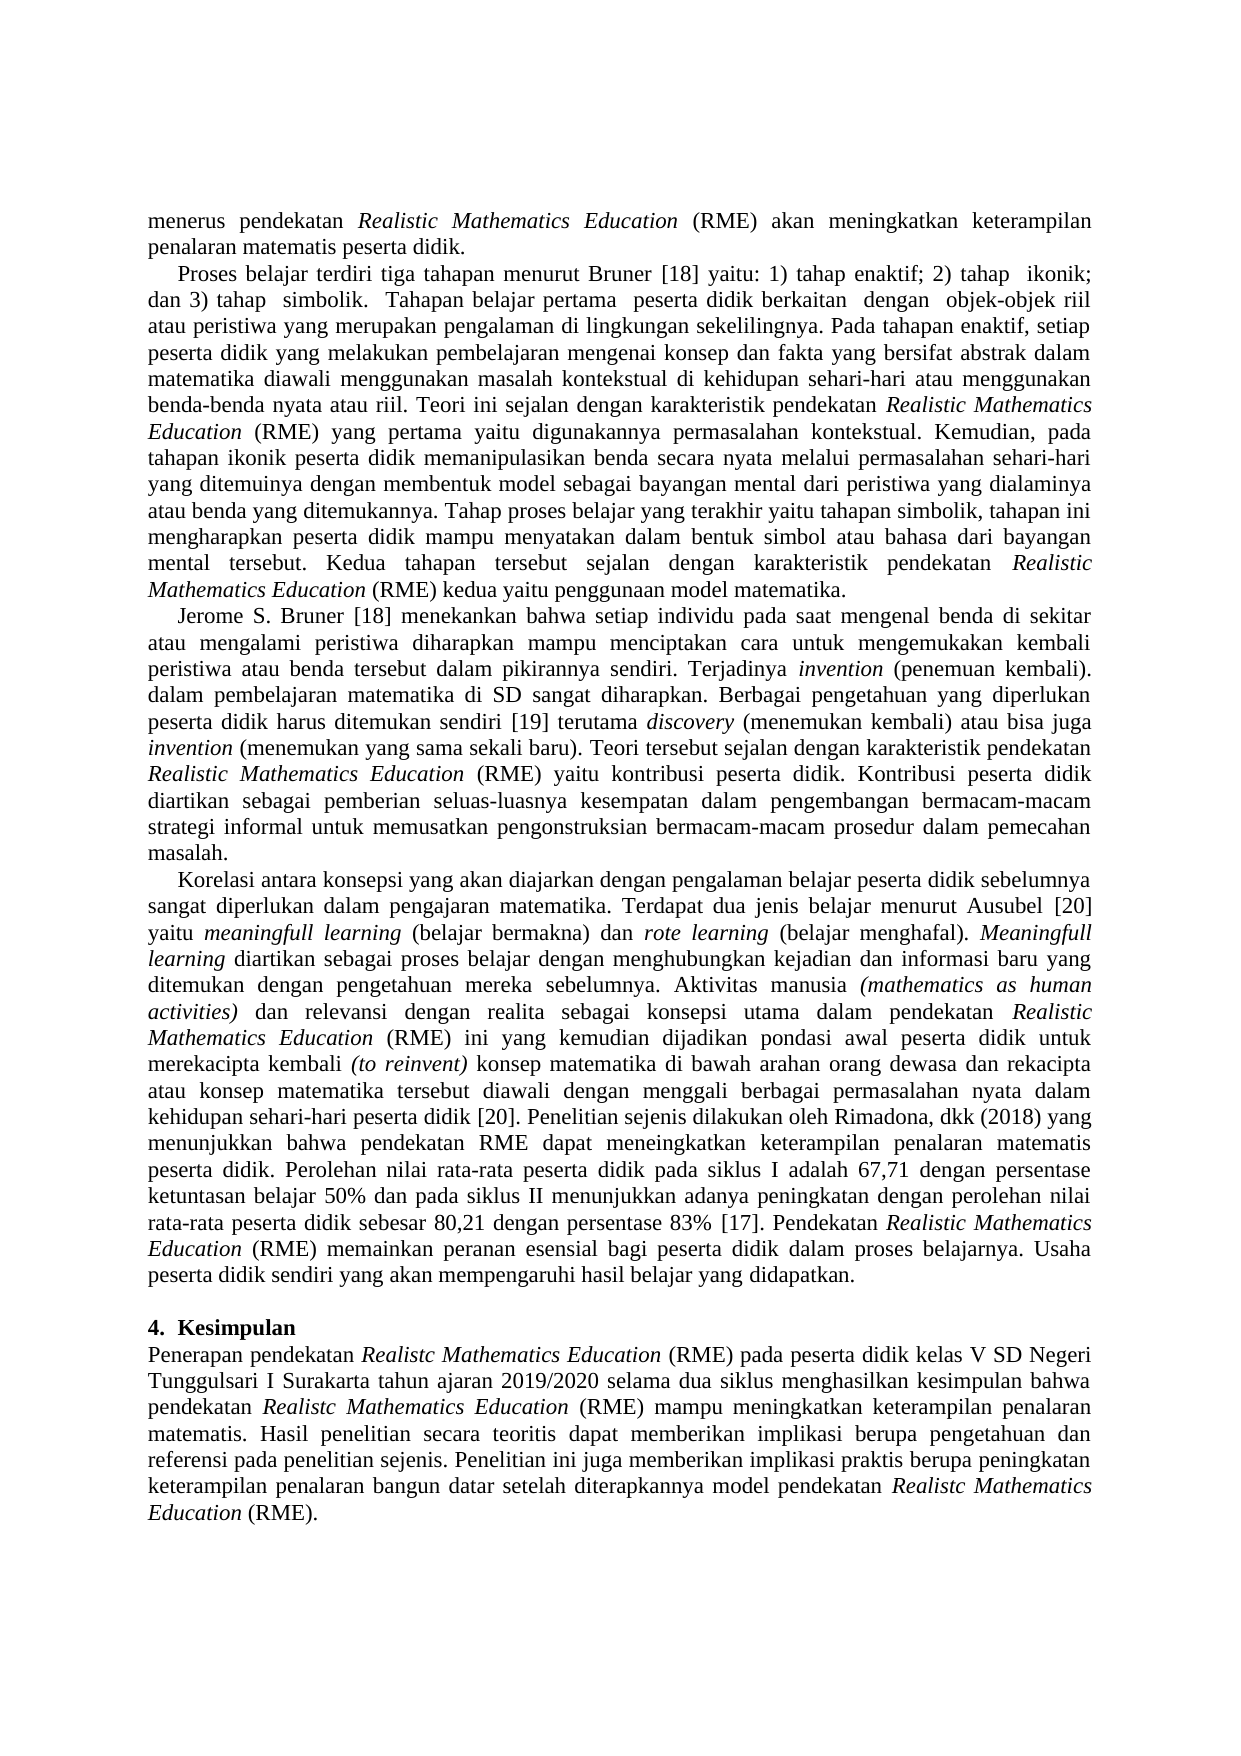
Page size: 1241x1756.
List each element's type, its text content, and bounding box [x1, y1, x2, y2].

text Penerapan pendekatan Realistc Mathematics Education (RME) pada peserta didik kelas V SD Negeri Tunggulsari I Surakarta tahun ajaran 2019/2020 selama dua siklus menghasilkan kesimpulan bahwa pendekatan Realistc Mathematics Education (RME) mampu meningkatkan keterampilan penalaran matematis. Hasil penelitian secara teoritis dapat memberikan implikasi berupa pengetahuan dan referensi pada penelitian sejenis. Penelitian ini juga memberikan implikasi praktis berupa peningkatan keterampilan penalaran bangun datar setelah diterapkannya model pendekatan Realistc Mathematics Education (RME). [148, 1341, 1092, 1525]
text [148, 207, 1092, 259]
text Proses belajar terdiri tiga tahapan menurut Bruner [18] yaitu: 1) tahap enaktif; 2) tahap ikonik; dan 3) tahap simbolik. Tahapan belajar pertama peserta didik berkaitan dengan objek-objek riil atau peristiwa yang merupakan pengalaman di lingkungan sekelilingnya. Pada tahapan enaktif, setiap peserta didik yang melakukan pembelajaran mengenai konsep dan fakta yang bersifat abstrak dalam matematika diawali menggunakan masalah kontekstual di kehidupan sehari-hari atau menggunakan benda-benda nyata atau riil. Teori ini sejalan dengan karakteristik pendekatan Realistic Mathematics Education (RME) yang pertama yaitu digunakannya permasalahan kontekstual. Kemudian, pada tahapan ikonik peserta didik memanipulasikan benda secara nyata melalui permasalahan sehari-hari yang ditemuinya dengan membentuk model sebagai bayangan mental dari peristiwa yang dialaminya atau benda yang ditemukannya. Tahap proses belajar yang terakhir yaitu tahapan simbolik, tahapan ini mengharapkan peserta didik mampu menyatakan dalam bentuk simbol atau bahasa dari bayangan mental tersebut. Kedua tahapan tersebut sejalan dengan karakteristik pendekatan Realistic Mathematics Education (RME) kedua yaitu penggunaan model matematika. [148, 259, 1092, 602]
text Jerome S. Bruner [18] menekankan bahwa setiap individu pada saat mengenal benda di sekitar atau mengalami peristiwa diharapkan mampu menciptakan cara untuk mengemukakan kembali peristiwa atau benda tersebut dalam pikirannya sendiri. Terjadinya invention (penemuan kembali). dalam pembelajaran matematika di SD sangat diharapkan. Berbagai pengetahuan yang diperlukan peserta didik harus ditemukan sendiri [19] terutama discovery (menemukan kembali) atau bisa juga invention (menemukan yang sama sekali baru). Teori tersebut sejalan dengan karakteristik pendekatan Realistic Mathematics Education (RME) yaitu kontribusi peserta didik. Kontribusi peserta didik diartikan sebagai pemberian seluas-luasnya kesempatan dalam pengembangan bermacam-macam strategi informal untuk memusatkan pengonstruksian bermacam-macam prosedur dalam pemecahan masalah. [148, 602, 1092, 866]
subtitle Kesimpulan [148, 1315, 1092, 1341]
text Korelasi antara konsepsi yang akan diajarkan dengan pengalaman belajar peserta didik sebelumnya sangat diperlukan dalam pengajaran matematika. Terdapat dua jenis belajar menurut Ausubel [20] yaitu meaningfull learning (belajar bermakna) dan rote learning (belajar menghafal). Meaningfull learning diartikan sebagai proses belajar dengan menghubungkan kejadian dan informasi baru yang ditemukan dengan pengetahuan mereka sebelumnya. Aktivitas manusia (mathematics as human activities) dan relevansi dengan realita sebagai konsepsi utama dalam pendekatan Realistic Mathematics Education (RME) ini yang kemudian dijadikan pondasi awal peserta didik untuk merekacipta kembali (to reinvent) konsep matematika di bawah arahan orang dewasa dan rekacipta atau konsep matematika tersebut diawali dengan menggali berbagai permasalahan nyata dalam kehidupan sehari-hari peserta didik [20]. Penelitian sejenis dilakukan oleh Rimadona, dkk (2018) yang menunjukkan bahwa pendekatan RME dapat meneingkatkan keterampilan penalaran matematis peserta didik. Perolehan nilai rata-rata peserta didik pada siklus I adalah 67,71 dengan persentase ketuntasan belajar 50% dan pada siklus II menunjukkan adanya peningkatan dengan perolehan nilai rata-rata peserta didik sebesar 80,21 dengan persentase 83% [17]. Pendekatan Realistic Mathematics Education (RME) memainkan peranan esensial bagi peserta didik dalam proses belajarnya. Usaha peserta didik sendiri yang akan mempengaruhi hasil belajar yang didapatkan. [148, 866, 1092, 1288]
